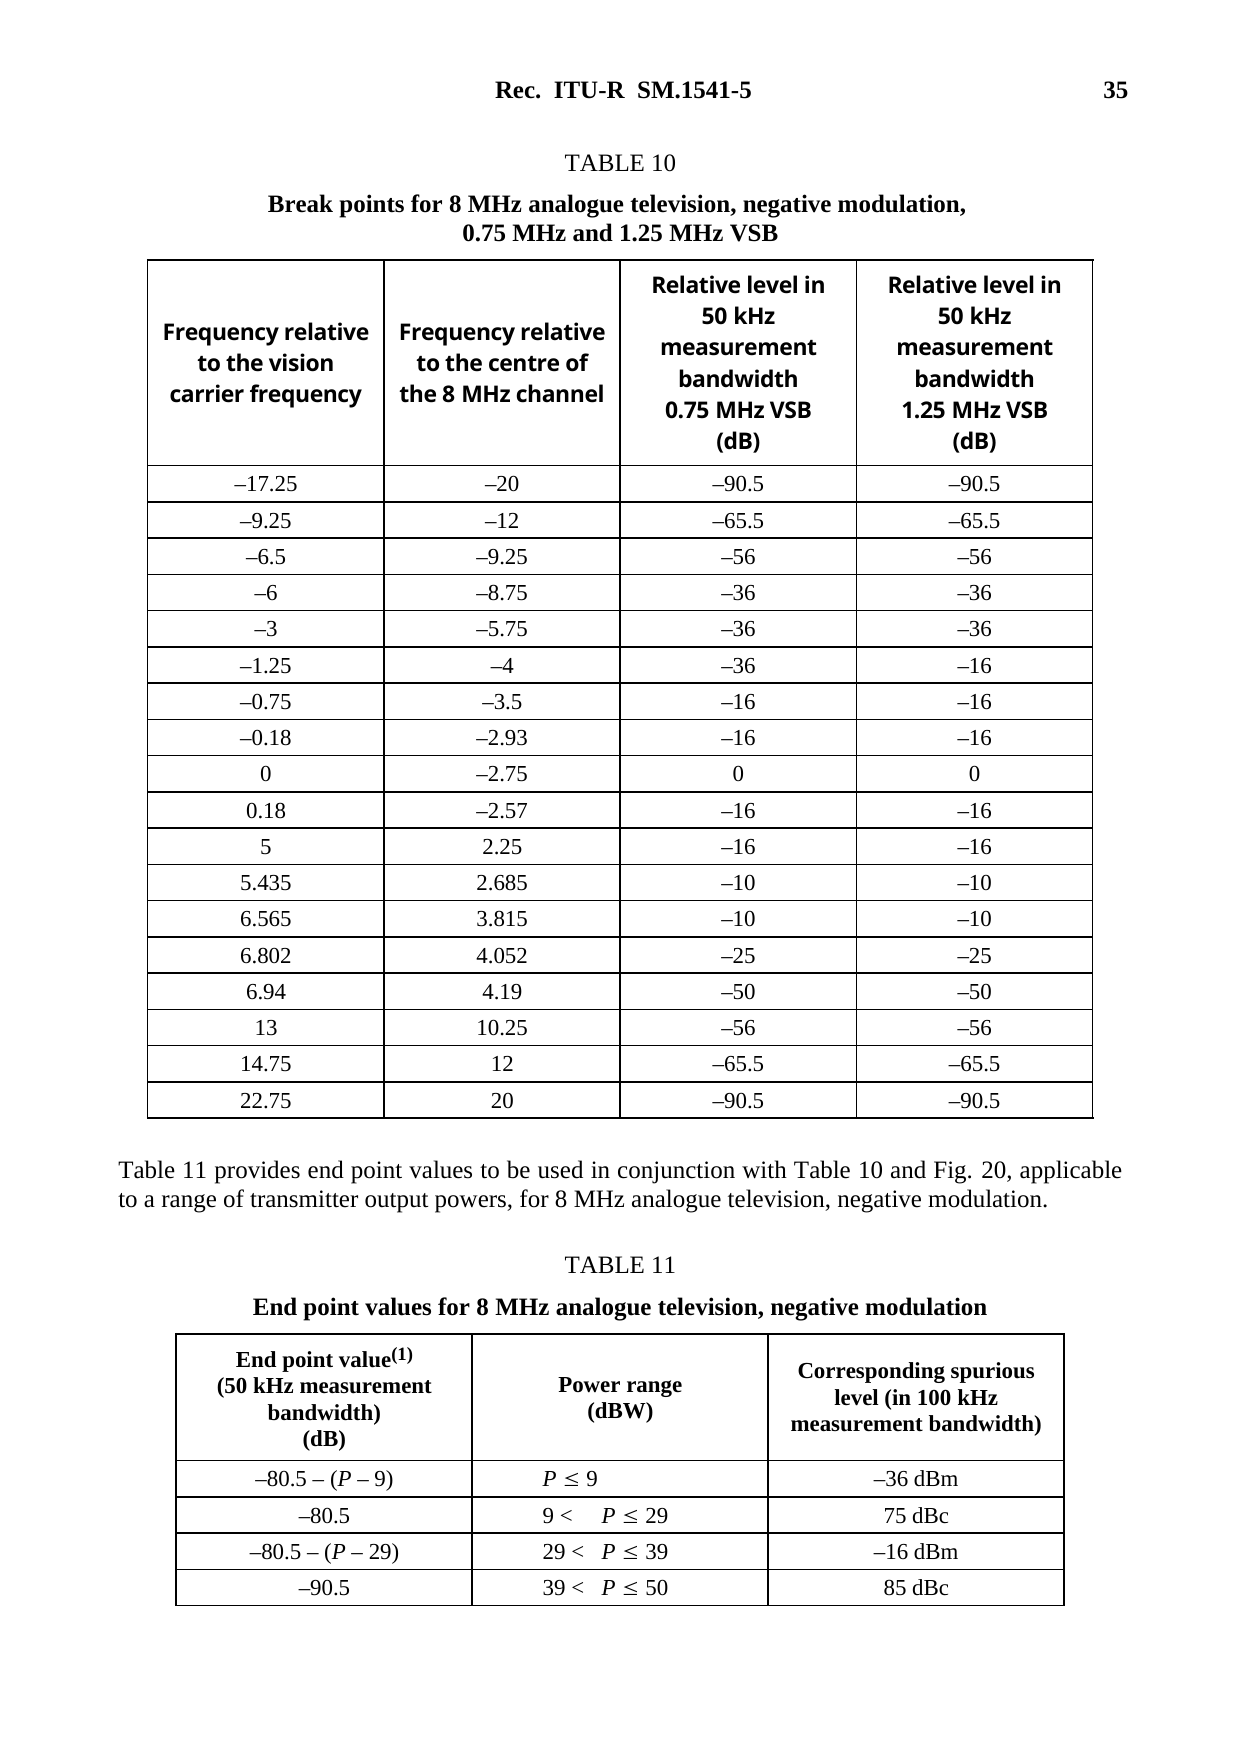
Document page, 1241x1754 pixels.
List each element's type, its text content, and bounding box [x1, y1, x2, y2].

table_cell –6 [148, 575, 383, 610]
table_cell –16 dBm [769, 1534, 1063, 1568]
table_cell –65.5 [857, 503, 1092, 537]
table_cell –56 [857, 539, 1092, 573]
table_cell –3 [148, 611, 383, 646]
title End point values for 8 MHz analogue television, negative modulation [118, 1292, 1122, 1320]
table_header Frequency relative to the vision carrier frequency [148, 261, 383, 465]
table_cell –16 [857, 720, 1092, 755]
table_cell –36 [857, 575, 1092, 610]
table_cell 22.75 [148, 1083, 383, 1117]
table_cell 5 [148, 829, 383, 863]
table_header End point value(1) (50 kHz measurement bandwidth) (dB) [177, 1335, 471, 1460]
table_cell 13 [148, 1010, 383, 1045]
table_cell 12 [385, 1046, 619, 1081]
table_cell 0.18 [148, 793, 383, 827]
table_cell –2.75 [385, 756, 619, 791]
table_cell –10 [857, 901, 1092, 936]
table_cell –16 [621, 829, 856, 863]
table_cell –1.25 [148, 648, 383, 682]
title Break points for 8 MHz analogue television, negative modulation, 0.75 MHz and 1.25 MHz VSB [118, 189, 1122, 246]
table_header Power range (dBW) [473, 1335, 767, 1460]
table_cell 20 [385, 1083, 619, 1117]
table_cell –36 dBm [769, 1461, 1063, 1496]
table_cell –56 [857, 1010, 1092, 1045]
table_cell –16 [857, 793, 1092, 827]
table_cell –4 [385, 648, 619, 682]
table_cell –8.75 [385, 575, 619, 610]
table_cell 2.25 [385, 829, 619, 863]
table_cell –90.5 [621, 1083, 856, 1117]
table_cell 4.19 [385, 974, 619, 1008]
table_cell –36 [621, 575, 856, 610]
table_header Frequency relative to the centre of the 8 MHz channel [385, 261, 619, 465]
table_cell –90.5 [621, 466, 856, 501]
text Table 11 provides end point values to be used in conjunction with Table 10 and Fig. 20, applicable to a range of transmitter output powers, for 8 MHz analogue television, negative modulation. [118, 1155, 1122, 1213]
table_cell –17.25 [148, 466, 383, 501]
table_cell –0.18 [148, 720, 383, 755]
table_cell –16 [857, 829, 1092, 863]
table_cell –36 [857, 611, 1092, 646]
table_cell –10 [621, 865, 856, 900]
table_cell –3.5 [385, 684, 619, 718]
table_cell –10 [857, 865, 1092, 900]
table_cell –90.5 [857, 466, 1092, 501]
text TABLE 10 [118, 148, 1122, 176]
table_cell –16 [621, 720, 856, 755]
table_cell 14.75 [148, 1046, 383, 1081]
table_cell –80.5 – (P – 29) [177, 1534, 471, 1568]
table_cell –0.75 [148, 684, 383, 718]
table_cell –65.5 [621, 1046, 856, 1081]
table_cell 2.685 [385, 865, 619, 900]
table_cell –65.5 [857, 1046, 1092, 1081]
table_cell –50 [857, 974, 1092, 1008]
table_cell –50 [621, 974, 856, 1008]
text TABLE 11 [118, 1250, 1122, 1279]
table_cell –16 [857, 648, 1092, 682]
table_cell –56 [621, 1010, 856, 1045]
table_cell –90.5 [857, 1083, 1092, 1117]
table_cell –6.5 [148, 539, 383, 573]
table_cell –16 [857, 684, 1092, 718]
table_cell 85 dBc [769, 1570, 1063, 1605]
table_cell 6.94 [148, 974, 383, 1008]
table_cell –80.5 – (P – 9) [177, 1461, 471, 1496]
table_cell 75 dBc [769, 1498, 1063, 1532]
table_cell 6.565 [148, 901, 383, 936]
table_cell 6.802 [148, 938, 383, 972]
table_cell 29 < P 39 [473, 1534, 767, 1568]
table_cell –90.5 [177, 1570, 471, 1605]
table_cell 5.435 [148, 865, 383, 900]
table_cell –16 [621, 684, 856, 718]
table_cell –36 [621, 611, 856, 646]
table_header Relative level in 50 kHz measurement bandwidth 1.25 MHz VSB (dB) [857, 261, 1092, 465]
table_cell –20 [385, 466, 619, 501]
table_cell 9 < P 29 [473, 1498, 767, 1532]
table_cell 39 < P 50 [473, 1570, 767, 1605]
table_cell P 9 [473, 1461, 767, 1496]
table_cell –56 [621, 539, 856, 573]
table_cell 3.815 [385, 901, 619, 936]
table_cell –2.93 [385, 720, 619, 755]
table_cell 0 [148, 756, 383, 791]
table_cell –2.57 [385, 793, 619, 827]
table_cell 10.25 [385, 1010, 619, 1045]
table_cell –9.25 [385, 539, 619, 573]
table_cell –10 [621, 901, 856, 936]
table_cell –80.5 [177, 1498, 471, 1532]
table_header Relative level in 50 kHz measurement bandwidth 0.75 MHz VSB (dB) [621, 261, 856, 465]
table_cell –5.75 [385, 611, 619, 646]
table_cell –9.25 [148, 503, 383, 537]
table_cell –25 [857, 938, 1092, 972]
table_cell –16 [621, 793, 856, 827]
table_cell 0 [857, 756, 1092, 791]
table_cell –36 [621, 648, 856, 682]
table_cell –25 [621, 938, 856, 972]
table_cell 0 [621, 756, 856, 791]
table_header Corresponding spurious level (in 100 kHz measurement bandwidth) [769, 1335, 1063, 1460]
table_cell –65.5 [621, 503, 856, 537]
table_cell 4.052 [385, 938, 619, 972]
table_cell –12 [385, 503, 619, 537]
